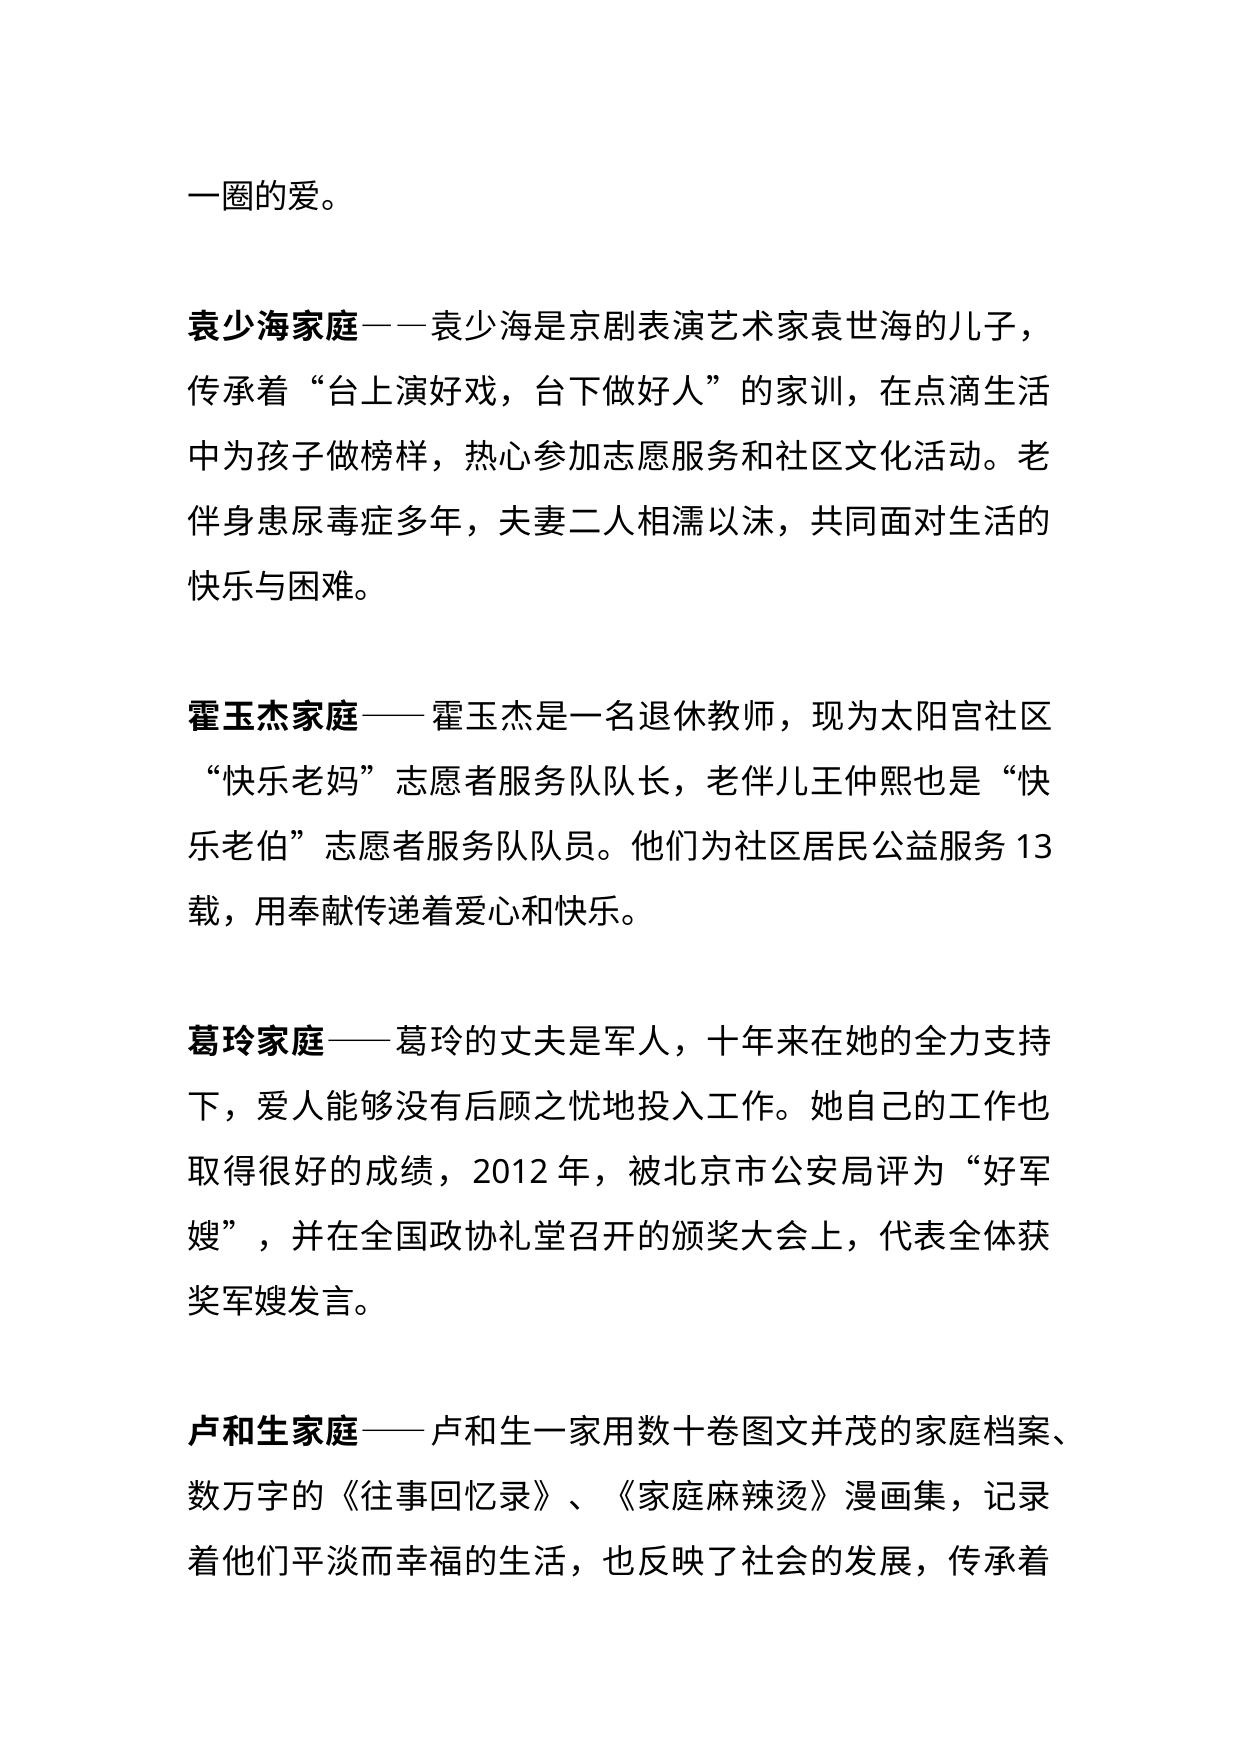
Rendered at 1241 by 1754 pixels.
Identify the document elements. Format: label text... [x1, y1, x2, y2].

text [187, 1397, 1053, 1592]
text 霍玉杰家庭——霍玉杰是一名退休教师，现为太阳宫社区“快乐老妈”志愿者服务队队长，老伴儿王仲熙也是“快乐老伯”志愿者服务队队员。他们为社区居民公益服务13载，用奉献传递着爱心和快乐。 [187, 682, 1053, 942]
text 袁少海家庭——袁少海是京剧表演艺术家袁世海的儿子，传承着“台上演好戏，台下做好人”的家训，在点滴生活中为孩子做榜样，热心参加志愿服务和社区文化活动。老伴身患尿毒症多年，夫妻二人相濡以沫，共同面对生活的快乐与困难。 [187, 292, 1053, 617]
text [187, 162, 1053, 227]
text 葛玲家庭——葛玲的丈夫是军人，十年来在她的全力支持下，爱人能够没有后顾之忧地投入工作。她自己的工作也取得很好的成绩，2012年，被北京市公安局评为“好军嫂”，并在全国政协礼堂召开的颁奖大会上，代表全体获奖军嫂发言。 [187, 1007, 1053, 1332]
